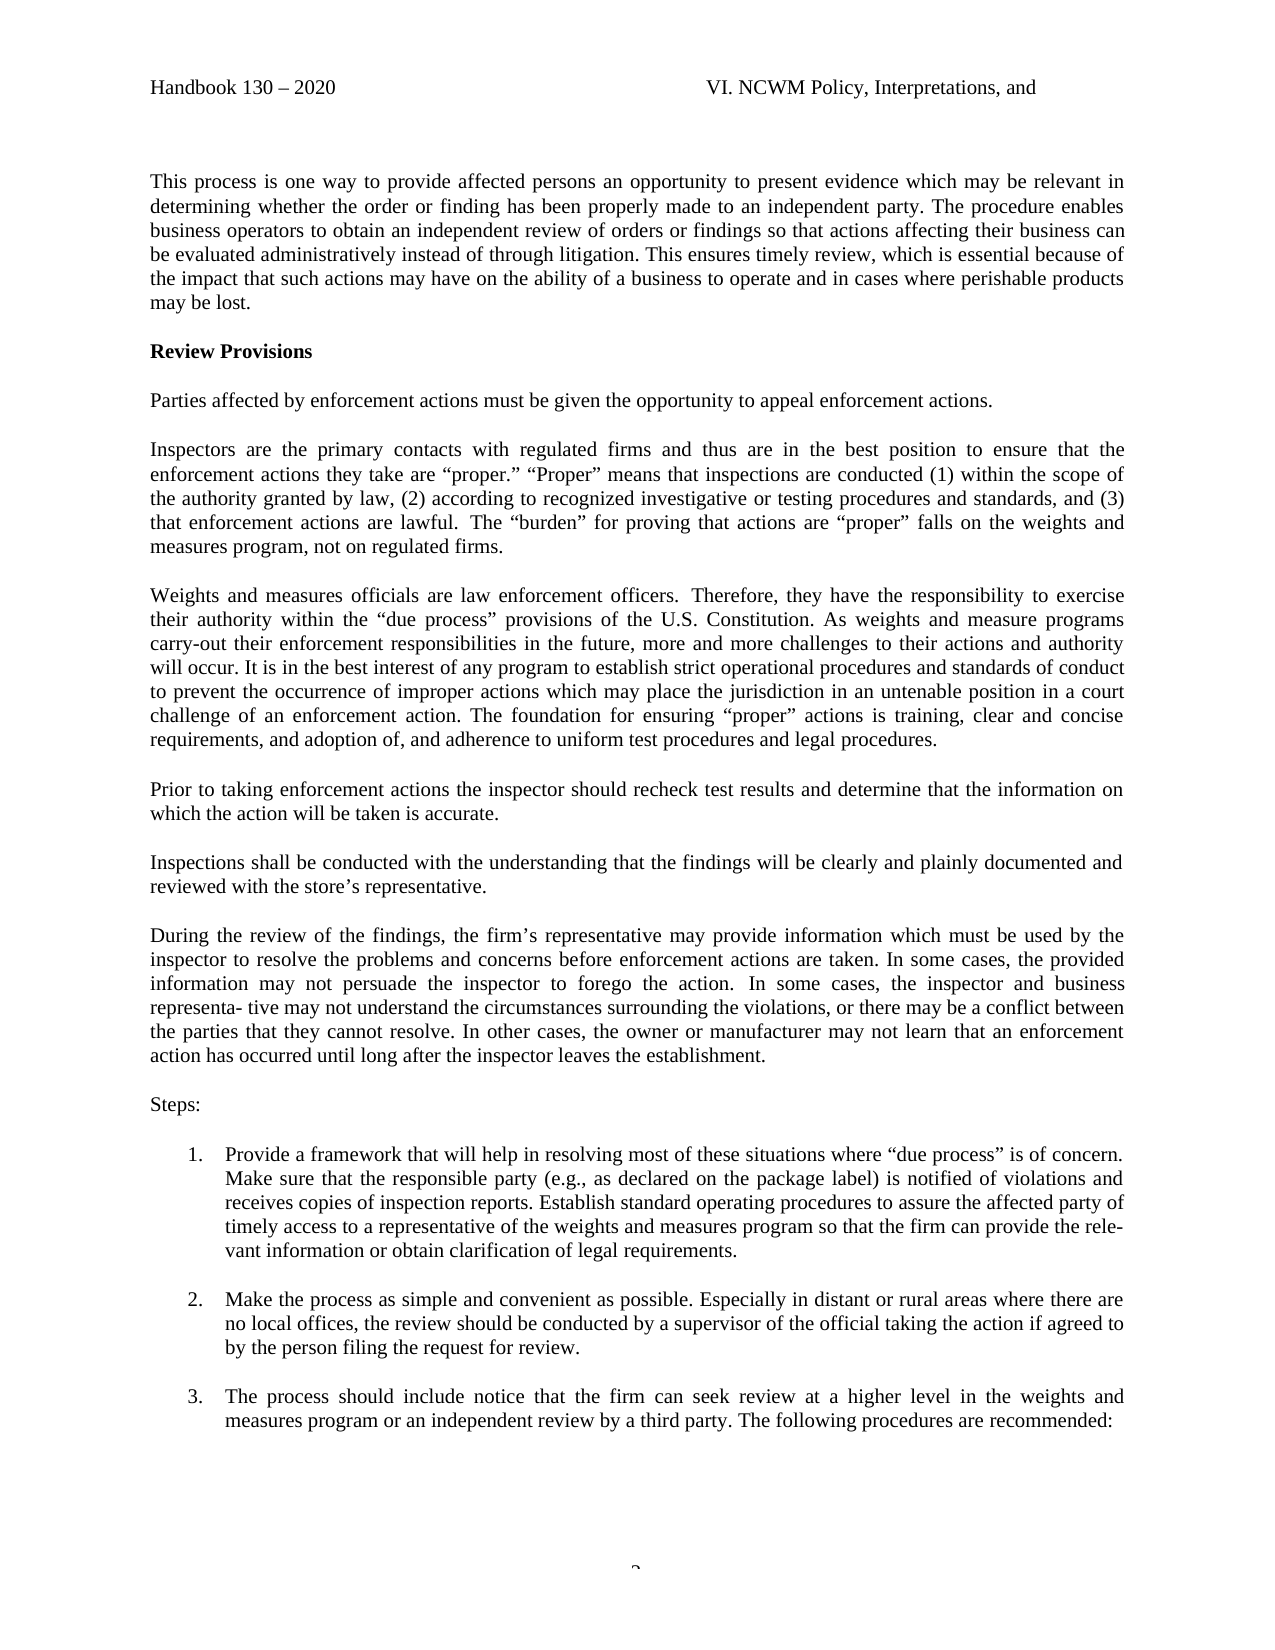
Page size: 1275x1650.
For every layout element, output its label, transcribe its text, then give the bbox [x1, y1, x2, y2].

text Inspectors are the primary contacts with regulated firms and thus are in the best position to ensure that the enforcement actions they take are “proper.” “Proper” means that inspections are conducted (1) within the scope of the authority granted by law, (2) according to recognized investigative or testing procedures and standards, and (3) that enforcement actions are lawful. The “burden” for proving that actions are “proper” falls on the weights and measures program, not on regulated firms. [150, 437, 1125, 558]
text Weights and measures officials are law enforcement officers. Therefore, they have the responsibility to exercise their authority within the “due process” provisions of the U.S. Constitution. As weights and measure programs carry-out their enforcement responsibilities in the future, more and more challenges to their actions and authority will occur. It is in the best interest of any program to establish strict operational procedures and standards of conduct to prevent the occurrence of improper actions which may place the jurisdiction in an untenable position in a court challenge of an enforcement action. The foundation for ensuring “proper” actions is training, clear and concise requirements, and adoption of, and adherence to uniform test procedures and legal procedures. [150, 583, 1125, 751]
list Make the process as simple and convenient as possible. Especially in distant or rural areas where there are no local offices, the review should be conducted by a supervisor of the official taking the action if agreed to by the person filing the request for review. [187, 1287, 1125, 1359]
list The process should include notice that the firm can seek review at a higher level in the weights and measures program or an independent review by a third party. The following procedures are recommended: [187, 1384, 1125, 1432]
subtitle Review Provisions [150, 339, 1169, 363]
text Steps: [150, 1092, 1169, 1116]
list Provide a framework that will help in resolving most of these situations where “due process” is of concern. Make sure that the responsible party (e.g., as declared on the package label) is notified of violations and receives copies of inspection reports. Establish standard operating procedures to assure the affected party of timely access to a representative of the weights and measures program so that the firm can provide the rele- vant information or obtain clarification of legal requirements. [187, 1142, 1126, 1262]
text This process is one way to provide affected persons an opportunity to present evidence which may be relevant in determining whether the order or finding has been properly made to an independent party. The procedure enables business operators to obtain an independent review of orders or findings so that actions affecting their business can be evaluated administratively instead of through litigation. This ensures timely review, which is essential because of the impact that such actions may have on the ability of a business to operate and in cases where perishable products may be lost. [150, 169, 1125, 314]
text Prior to taking enforcement actions the inspector should recheck test results and determine that the information on which the action will be taken is accurate. [150, 776, 1125, 824]
text Parties affected by enforcement actions must be given the opportunity to appeal enforcement actions. [150, 388, 1169, 412]
text Inspections shall be conducted with the understanding that the findings will be clearly and plainly documented and reviewed with the store’s representative. [150, 849, 1125, 898]
text During the review of the findings, the firm’s representative may provide information which must be used by the inspector to resolve the problems and concerns before enforcement actions are taken. In some cases, the provided information may not persuade the inspector to forego the action. In some cases, the inspector and business representa- tive may not understand the circumstances surrounding the violations, or there may be a conflict between the parties that they cannot resolve. In other cases, the owner or manufacturer may not learn that an enforcement action has occurred until long after the inspector leaves the establishment. [150, 923, 1125, 1067]
